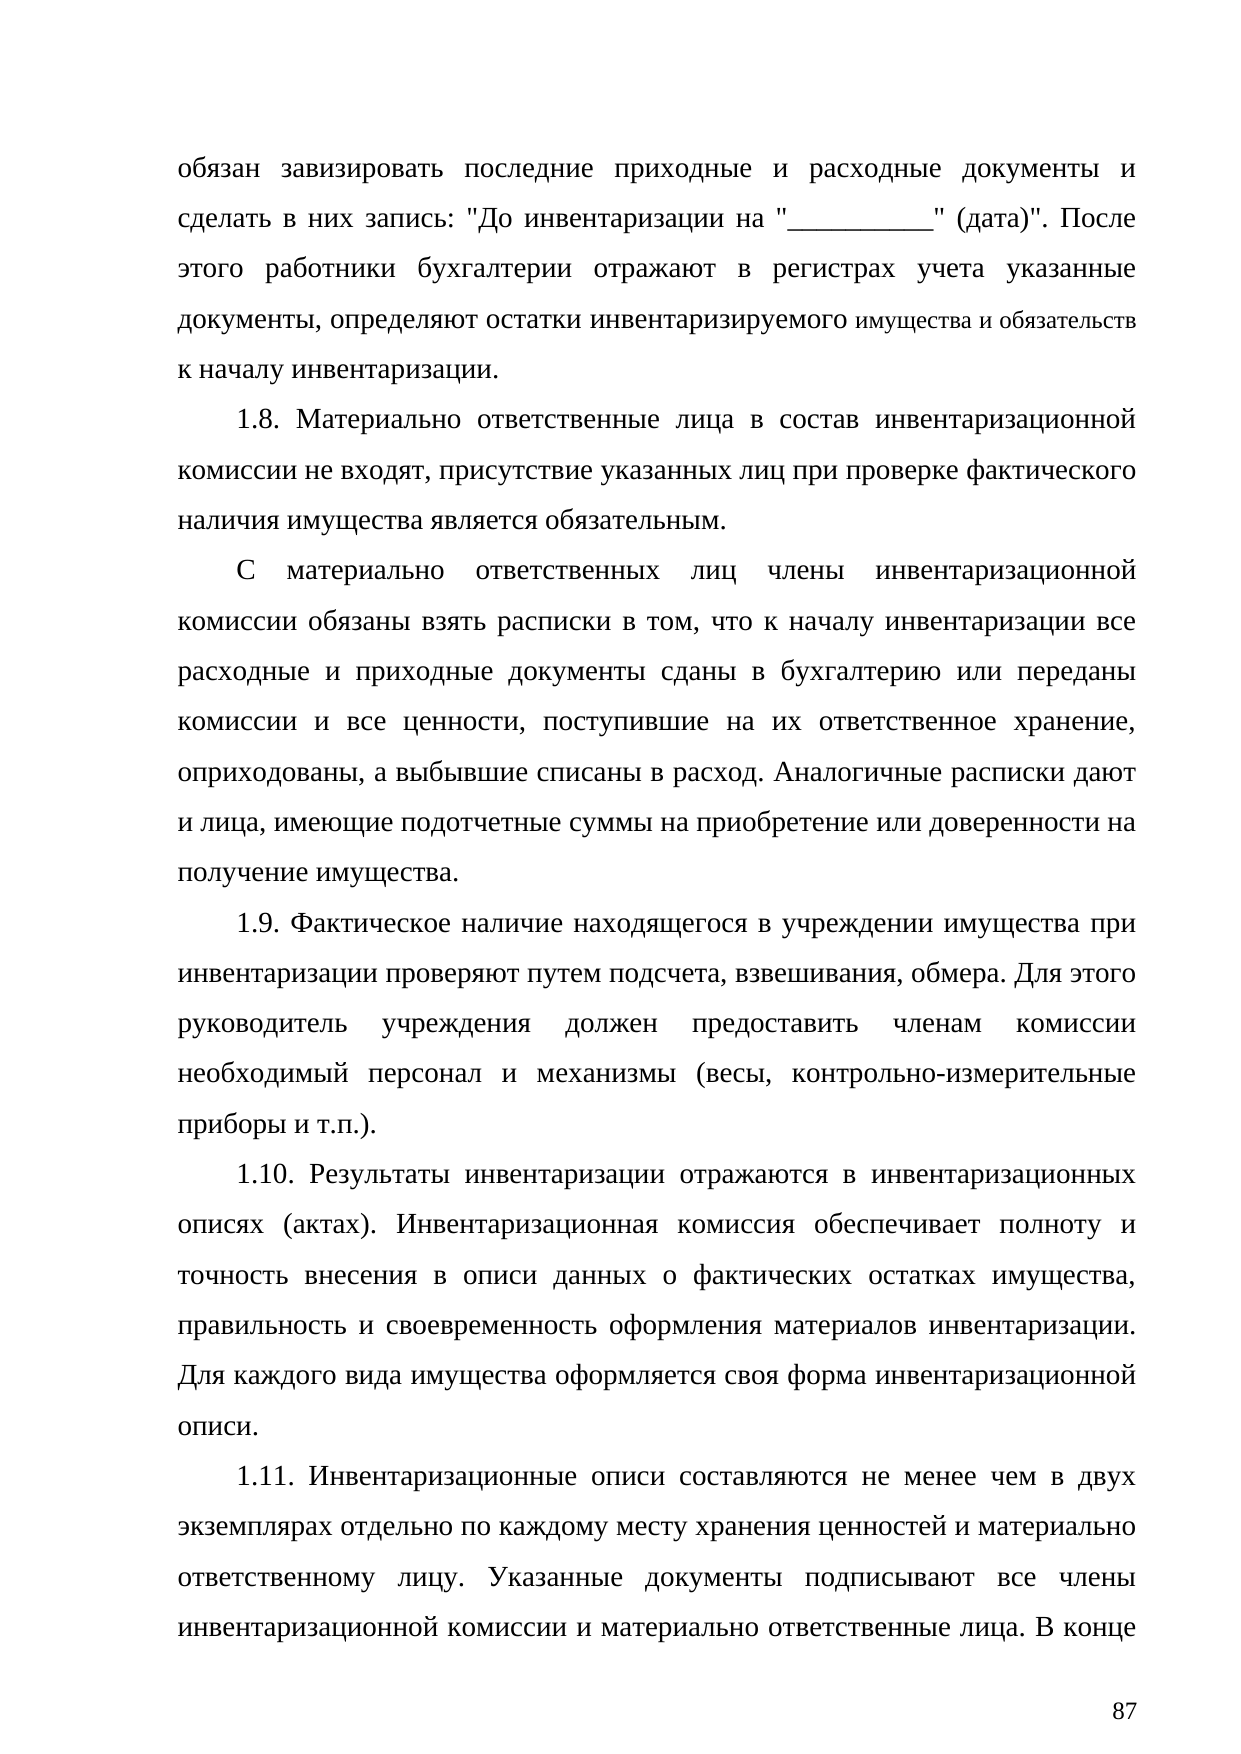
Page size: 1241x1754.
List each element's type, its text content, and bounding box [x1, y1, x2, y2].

text 1.9. Фактическое наличие находящегося в учреждении имущества при инвентаризации проверяют путем подсчета, взвешивания, обмера. Для этого руководитель учреждения должен предоставить членам комиссии необходимый персонал и механизмы (весы, контрольно-измерительные приборы и т.п.). [177, 905, 1137, 1139]
text 1.8. Материально ответственные лица в состав инвентаризационной комиссии не входят, присутствие указанных лиц при проверке фактического наличия имущества является обязательным. [177, 402, 1137, 536]
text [177, 150, 1137, 385]
text 1.10. Результаты инвентаризации отражаются в инвентаризационных описях (актах). Инвентаризационная комиссия обеспечивает полноту и точность внесения в описи данных о фактических остатках имущества, правильность и своевременность оформления материалов инвентаризации. Для каждого вида имущества оформляется своя форма инвентаризационной описи. [177, 1156, 1137, 1441]
text С материально ответственных лиц члены инвентаризационной комиссии обязаны взять расписки в том, что к началу инвентаризации все расходные и приходные документы сданы в бухгалтерию или переданы комиссии и все ценности, поступившие на их ответственное хранение, оприходованы, а выбывшие списаны в расход. Аналогичные расписки дают и лица, имеющие подотчетные суммы на приобретение или доверенности на получение имущества. [177, 552, 1137, 888]
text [177, 1458, 1137, 1643]
